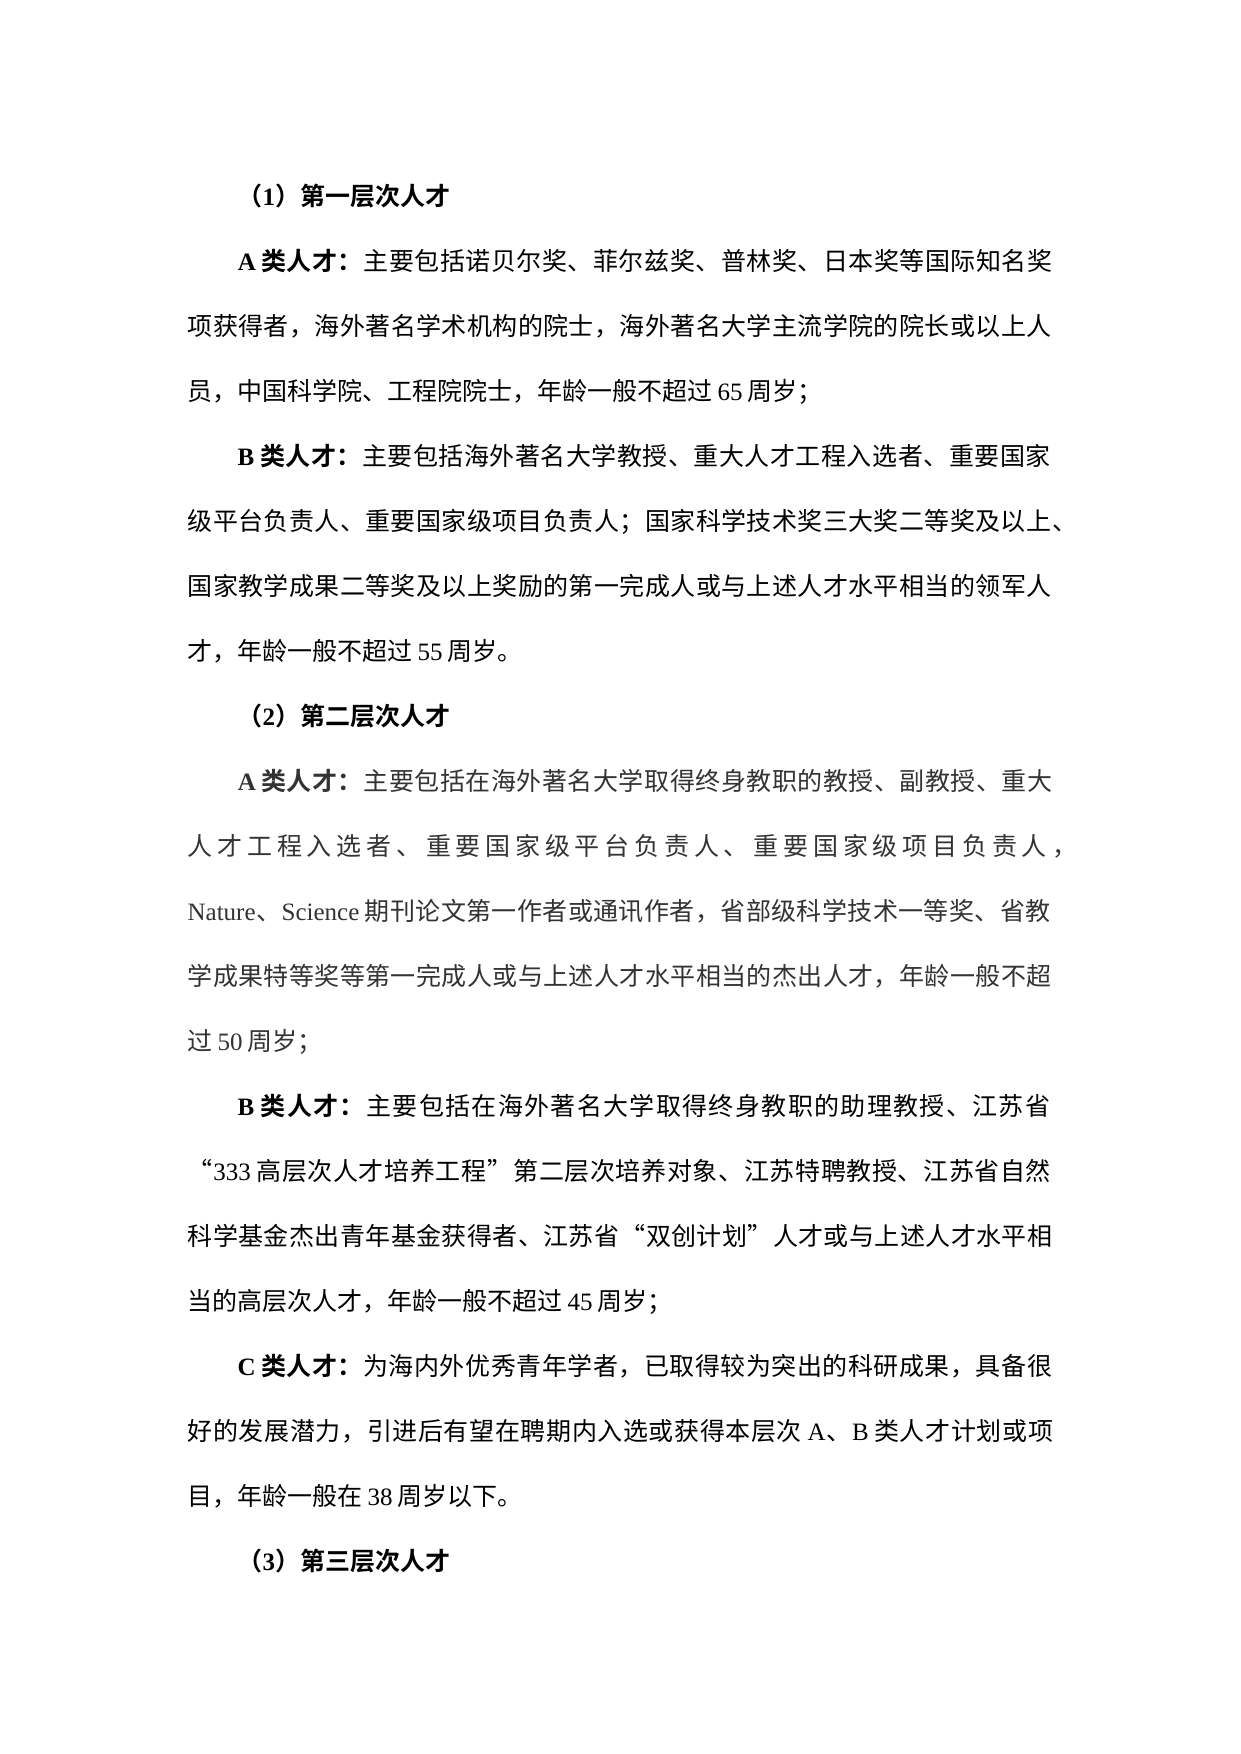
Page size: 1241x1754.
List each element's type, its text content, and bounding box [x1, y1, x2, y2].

text （2）第二层次人才 [187, 682, 1053, 747]
text B类人才：主要包括海外著名大学教授、重大人才工程入选者、重要国家级平台负责人、重要国家级项目负责人；国家科学技术奖三大奖二等奖及以上、国家教学成果二等奖及以上奖励的第一完成人或与上述人才水平相当的领军人才，年龄一般不超过55周岁。 [187, 422, 1053, 682]
text A类人才：主要包括诺贝尔奖、菲尔兹奖、普林奖、日本奖等国际知名奖项获得者，海外著名学术机构的院士，海外著名大学主流学院的院长或以上人员，中国科学院、工程院院士，年龄一般不超过65周岁； [187, 227, 1053, 422]
text （3）第三层次人才 [187, 1527, 1053, 1592]
text C类人才：为海内外优秀青年学者，已取得较为突出的科研成果，具备很好的发展潜力，引进后有望在聘期内入选或获得本层次A、B类人才计划或项目，年龄一般在38周岁以下。 [187, 1332, 1053, 1527]
text （1）第一层次人才 [187, 162, 1053, 227]
text A类人才：主要包括在海外著名大学取得终身教职的教授、副教授、重大人才工程入选者、重要国家级平台负责人、重要国家级项目负责人，Nature、Science期刊论文第一作者或通讯作者，省部级科学技术一等奖、省教学成果特等奖等第一完成人或与上述人才水平相当的杰出人才，年龄一般不超过50周岁； [187, 747, 1053, 1072]
text B类人才：主要包括在海外著名大学取得终身教职的助理教授、江苏省“333高层次人才培养工程”第二层次培养对象、江苏特聘教授、江苏省自然科学基金杰出青年基金获得者、江苏省“双创计划”人才或与上述人才水平相当的高层次人才，年龄一般不超过45周岁； [187, 1072, 1053, 1332]
